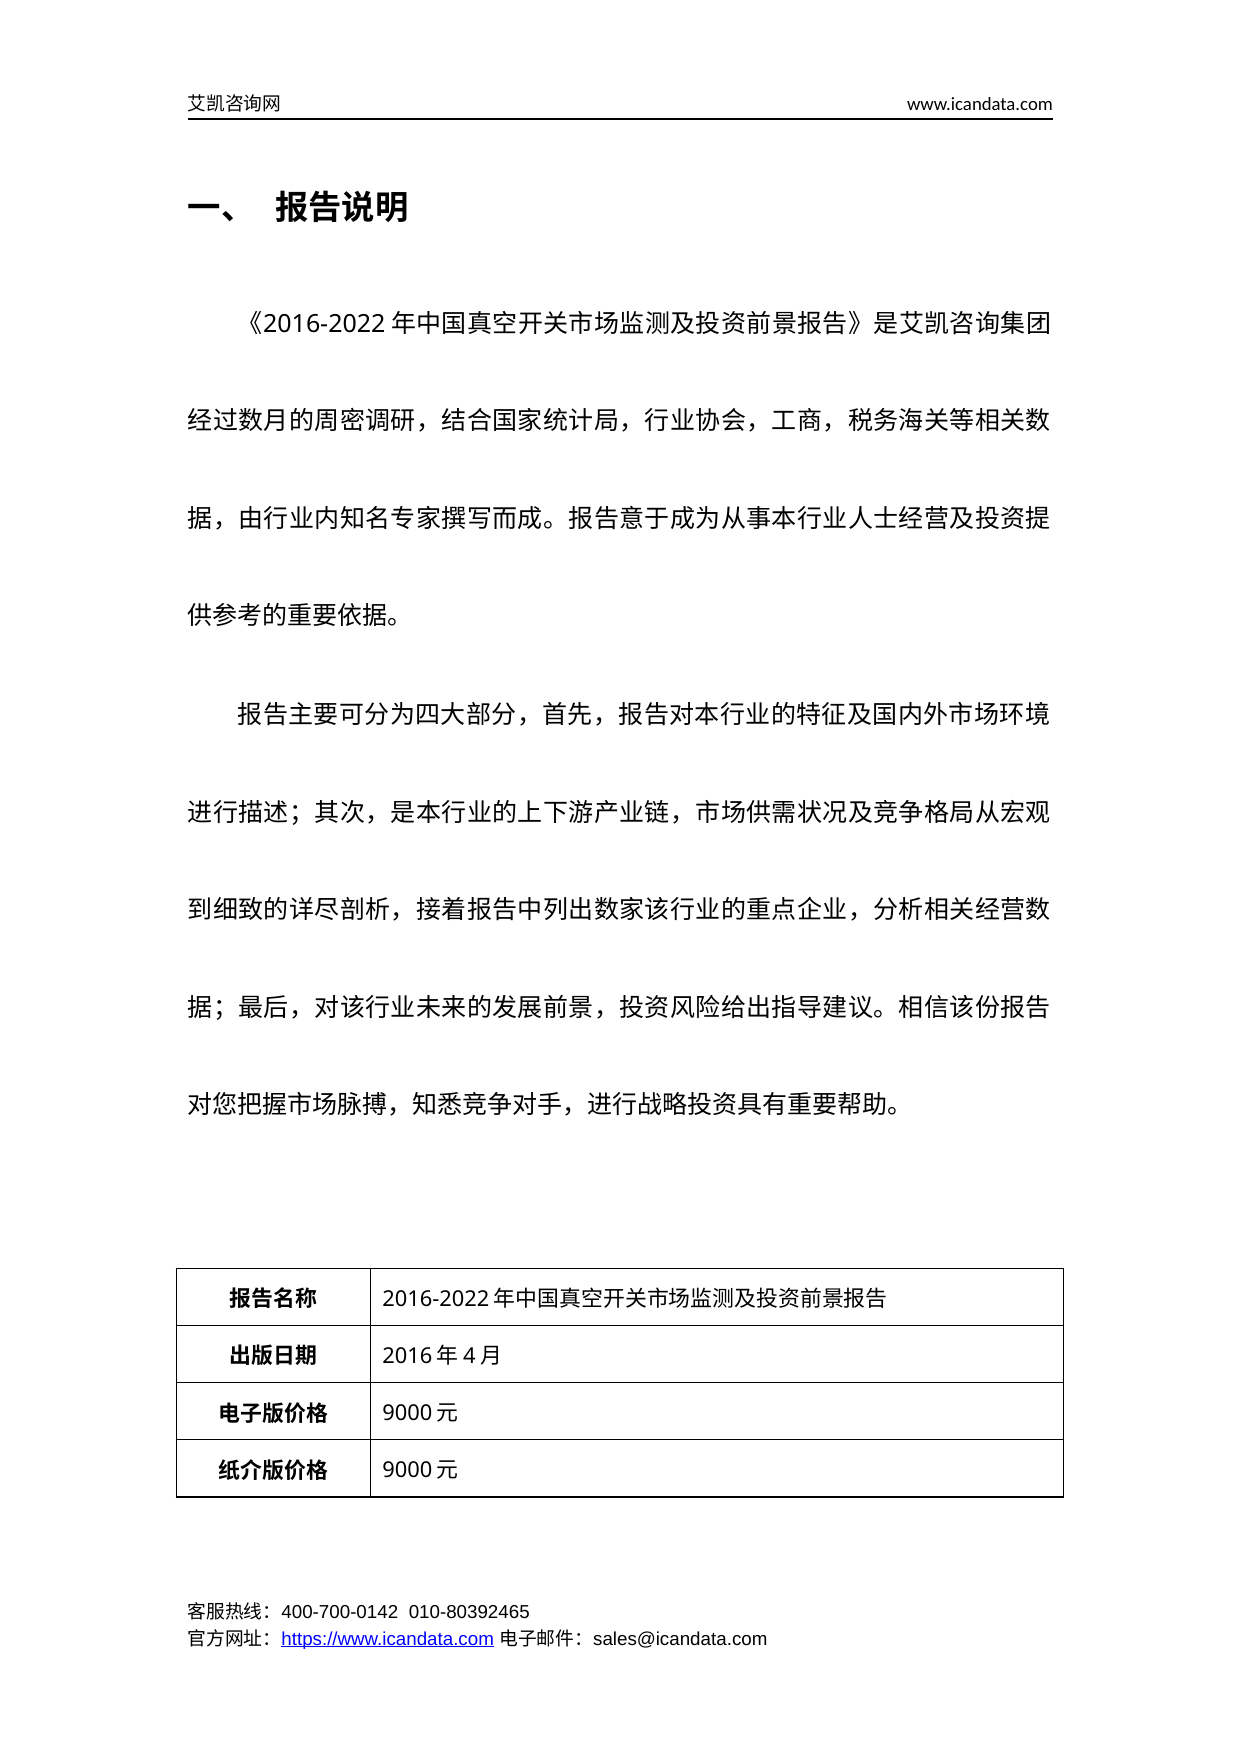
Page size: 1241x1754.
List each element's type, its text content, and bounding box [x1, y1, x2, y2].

text 《2016-2022年中国真空开关市场监测及投资前景报告》是艾凯咨询集团经过数月的周密调研，结合国家统计局，行业协会，工商，税务海关等相关数据，由行业内知名专家撰写而成。报告意于成为从事本行业人士经营及投资提供参考的重要依据。 [187, 289, 1053, 646]
table_cell 9000元 [371, 1440, 1063, 1496]
table_header 2016-2022年中国真空开关市场监测及投资前景报告 [371, 1269, 1063, 1325]
table_cell 电子版价格 [177, 1383, 370, 1439]
table_cell 9000元 [371, 1383, 1063, 1439]
table_cell 纸介版价格 [177, 1440, 370, 1496]
subtitle 报告说明 [187, 172, 1053, 237]
table_cell 2016年4月 [371, 1326, 1063, 1382]
table_header 报告名称 [177, 1269, 370, 1325]
table_cell 出版日期 [177, 1326, 370, 1382]
text 报告主要可分为四大部分，首先，报告对本行业的特征及国内外市场环境进行描述；其次，是本行业的上下游产业链，市场供需状况及竞争格局从宏观到细致的详尽剖析，接着报告中列出数家该行业的重点企业，分析相关经营数据；最后，对该行业未来的发展前景，投资风险给出指导建议。相信该份报告对您把握市场脉搏，知悉竞争对手，进行战略投资具有重要帮助。 [187, 681, 1053, 1136]
